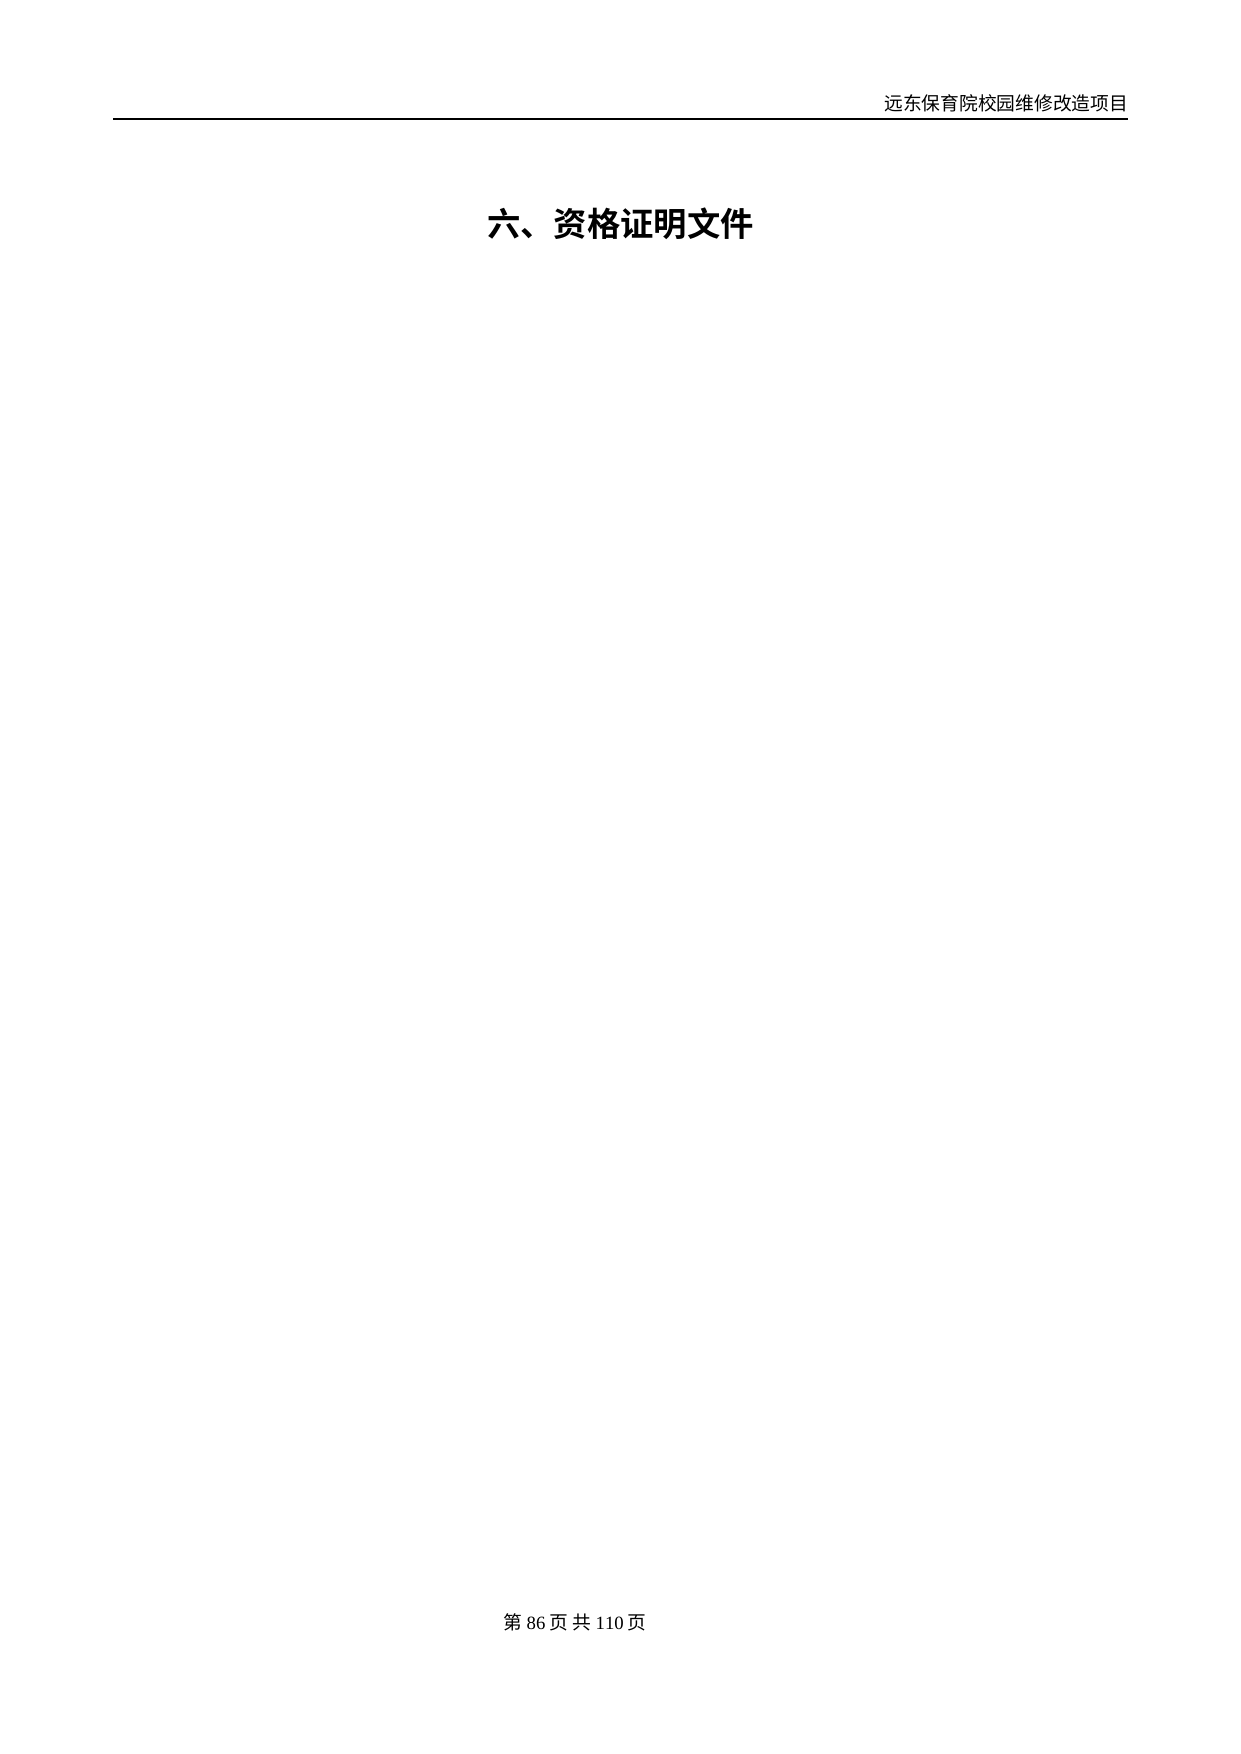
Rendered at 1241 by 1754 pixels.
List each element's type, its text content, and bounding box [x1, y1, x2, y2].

subtitle 六、资格证明文件 [112, 189, 1128, 254]
